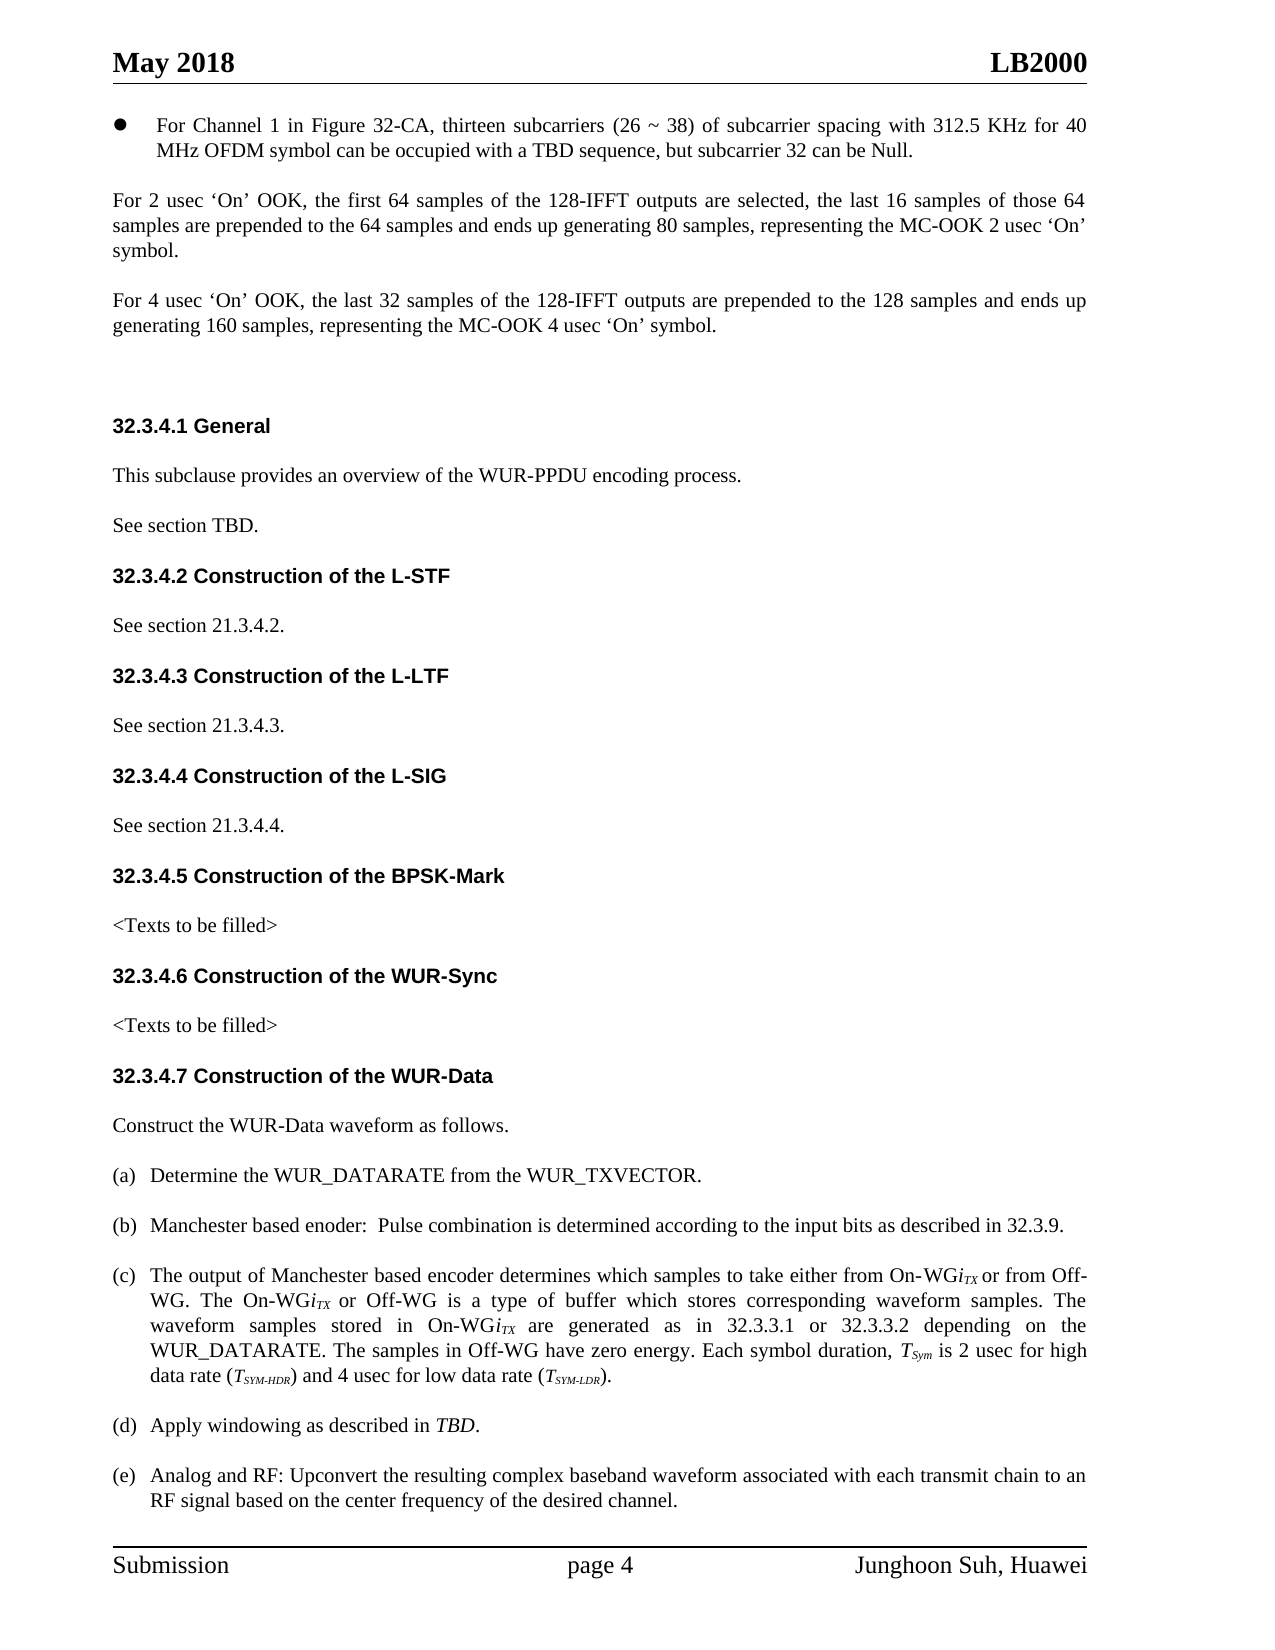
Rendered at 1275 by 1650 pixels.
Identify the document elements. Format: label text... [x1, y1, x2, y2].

list For Channel 1 in Figure 32-CA, thirteen subcarriers (26 ~ 38) of subcarrier spacing with 312.5 KHz for 40 MHz OFDM symbol can be occupied with a TBD sequence, but subcarrier 32 can be Null. [112, 112, 1087, 162]
text See section 21.3.4.4. [112, 812, 1087, 837]
text <Texts to be filled> [112, 912, 1087, 937]
text Construct the WUR-Data waveform as follows. [112, 1112, 1087, 1137]
list Manchester based enoder: Pulse combination is determined according to the input bits as described in 32.3.9. [112, 1212, 1087, 1237]
text This subclause provides an overview of the WUR-PPDU encoding process. [112, 462, 1087, 487]
text 32.3.4.4 Construction of the L-SIG [112, 762, 1087, 787]
text 32.3.4.6 Construction of the WUR-Sync [112, 962, 1087, 987]
list The output of Manchester based encoder determines which samples to take either from On-WGiTX or from Off-WG. The On-WGiTX or Off-WG is a type of buffer which stores corresponding waveform samples. The waveform samples stored in On-WGiTX are generated as in 32.3.3.1 or 32.3.3.2 depending on the WUR_DATARATE. The samples in Off-WG have zero energy. Each symbol duration, TSym is 2 usec for high data rate (TSYM-HDR) and 4 usec for low data rate (TSYM-LDR). [112, 1262, 1087, 1387]
text 32.3.4.3 Construction of the L-LTF [112, 662, 1087, 687]
text For 2 usec ‘On’ OOK, the first 64 samples of the 128-IFFT outputs are selected, the last 16 samples of those 64 samples are prepended to the 64 samples and ends up generating 80 samples, representing the MC-OOK 2 usec ‘On’ symbol. [112, 187, 1087, 262]
text 32.3.4.7 Construction of the WUR-Data [112, 1062, 1087, 1087]
text 32.3.4.1 General [112, 412, 1087, 437]
list Determine the WUR_DATARATE from the WUR_TXVECTOR. [112, 1162, 1087, 1187]
text See section 21.3.4.2. [112, 612, 1087, 637]
list Analog and RF: Upconvert the resulting complex baseband waveform associated with each transmit chain to an RF signal based on the center frequency of the desired channel. [112, 1462, 1087, 1512]
text See section TBD. [112, 512, 1087, 537]
text For 4 usec ‘On’ OOK, the last 32 samples of the 128-IFFT outputs are prepended to the 128 samples and ends up generating 160 samples, representing the MC-OOK 4 usec ‘On’ symbol. [112, 287, 1087, 337]
text See section 21.3.4.3. [112, 712, 1087, 737]
list Apply windowing as described in TBD. [112, 1412, 1087, 1437]
text 32.3.4.5 Construction of the BPSK-Mark [112, 862, 1087, 887]
text 32.3.4.2 Construction of the L-STF [112, 562, 1087, 587]
text <Texts to be filled> [112, 1012, 1087, 1037]
